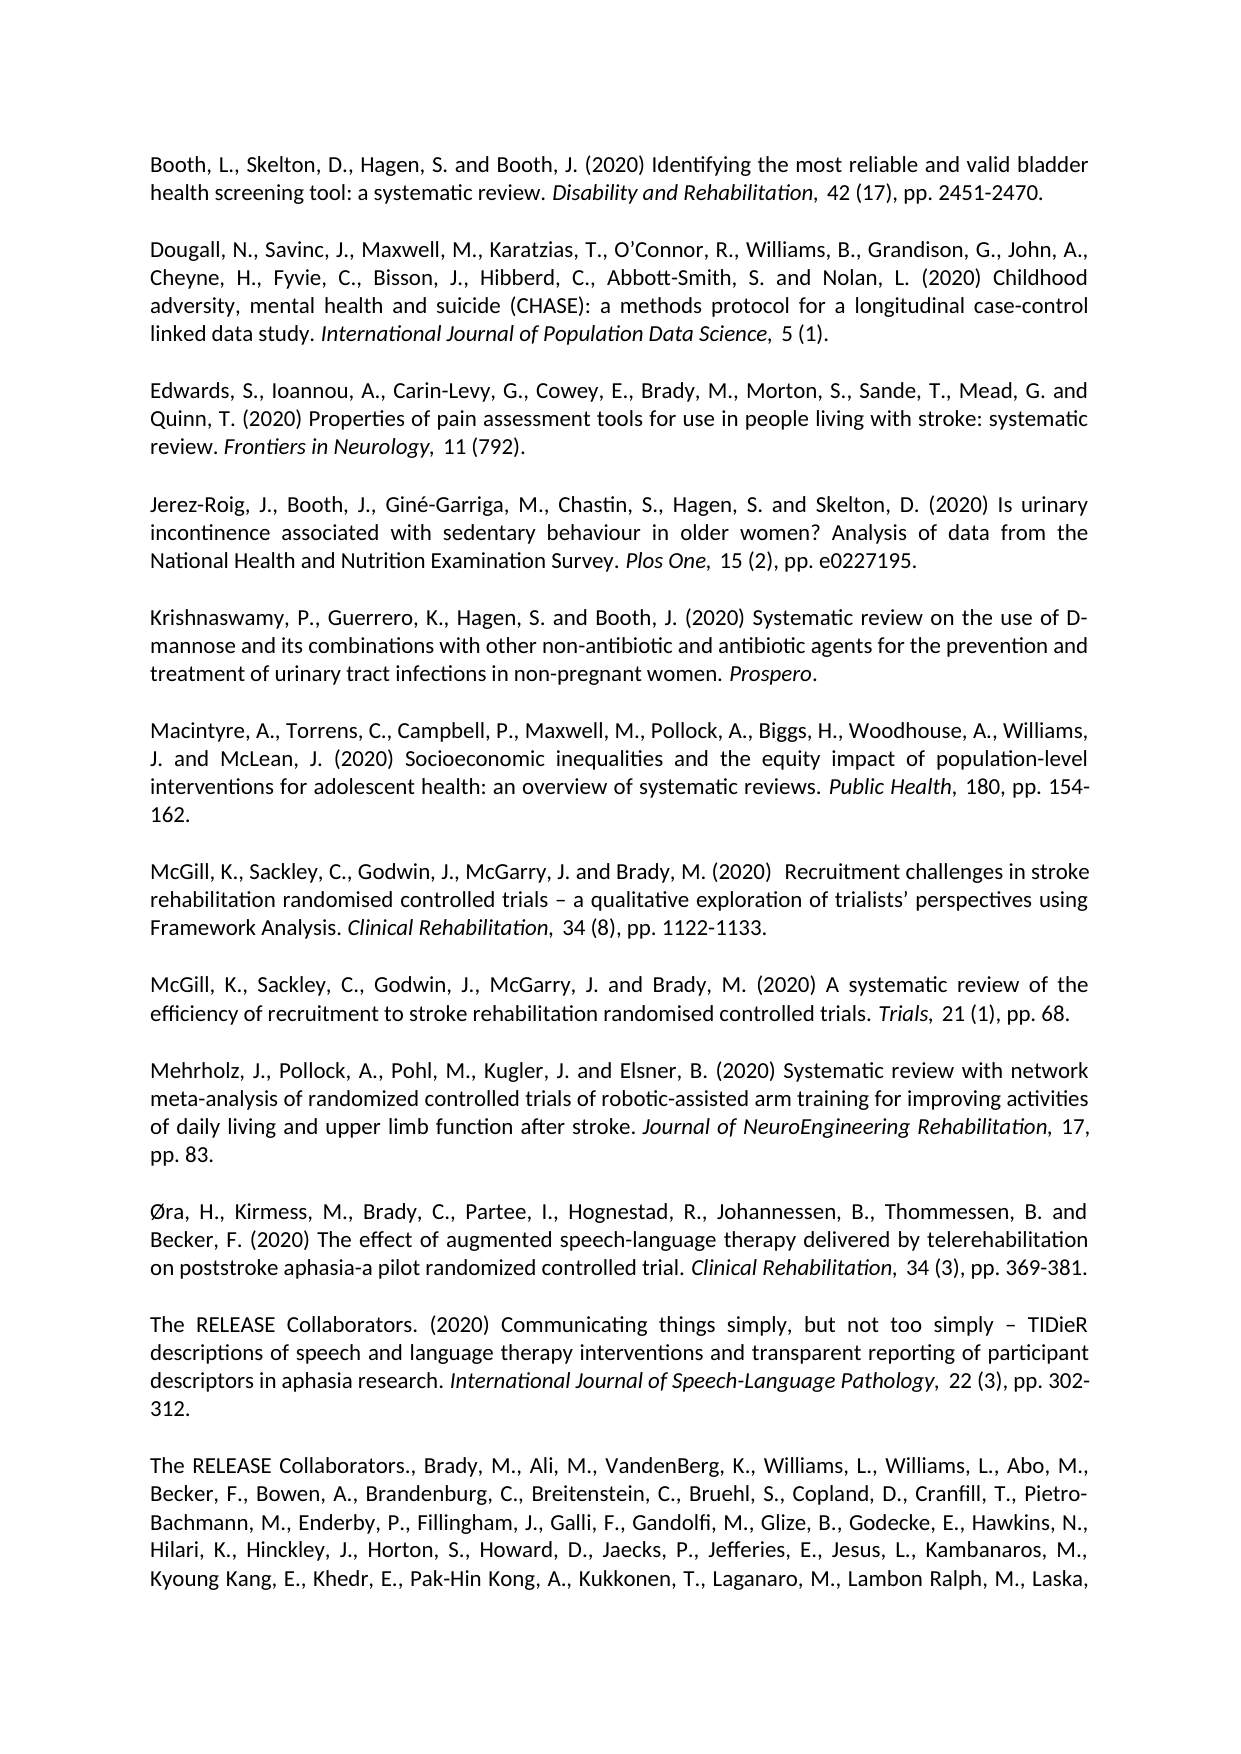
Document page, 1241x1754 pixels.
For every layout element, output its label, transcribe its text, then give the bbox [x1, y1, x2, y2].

text Booth, L., Skelton, D., Hagen, S. and Booth, J. (2020) Identifying the most reliable and valid bladder health screening tool: a systematic review. Disability and Rehabilitation, 42 (17), pp. 2451-2470. [150, 150, 1090, 206]
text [150, 1452, 1090, 1592]
text Øra, H., Kirmess, M., Brady, C., Partee, I., Hognestad, R., Johannessen, B., Thommessen, B. and Becker, F. (2020) The effect of augmented speech-language therapy delivered by telerehabilitation on poststroke aphasia-a pilot randomized controlled trial. Clinical Rehabilitation, 34 (3), pp. 369-381. [150, 1197, 1090, 1281]
text Edwards, S., Ioannou, A., Carin-Levy, G., Cowey, E., Brady, M., Morton, S., Sande, T., Mead, G. and Quinn, T. (2020) Properties of pain assessment tools for use in people living with stroke: systematic review. Frontiers in Neurology, 11 (792). [150, 376, 1090, 461]
text Jerez-Roig, J., Booth, J., Giné-Garriga, M., Chastin, S., Hagen, S. and Skelton, D. (2020) Is urinary incontinence associated with sedentary behaviour in older women? Analysis of data from the National Health and Nutrition Examination Survey. Plos One, 15 (2), pp. e0227195. [150, 490, 1090, 574]
text The RELEASE Collaborators. (2020) Communicating things simply, but not too simply – TIDieR descriptions of speech and language therapy interventions and transparent reporting of participant descriptors in aphasia research. International Journal of Speech-Language Pathology, 22 (3), pp. 302-312. [150, 1310, 1090, 1422]
text Macintyre, A., Torrens, C., Campbell, P., Maxwell, M., Pollock, A., Biggs, H., Woodhouse, A., Williams, J. and McLean, J. (2020) Socioeconomic inequalities and the equity impact of population-level interventions for adolescent health: an overview of systematic reviews. Public Health, 180, pp. 154-162. [150, 716, 1090, 828]
text McGill, K., Sackley, C., Godwin, J., McGarry, J. and Brady, M. (2020) Recruitment challenges in stroke rehabilitation randomised controlled trials – a qualitative exploration of trialists’ perspectives using Framework Analysis. Clinical Rehabilitation, 34 (8), pp. 1122-1133. [150, 857, 1090, 941]
text Krishnaswamy, P., Guerrero, K., Hagen, S. and Booth, J. (2020) Systematic review on the use of D-mannose and its combinations with other non-antibiotic and antibiotic agents for the prevention and treatment of urinary tract infections in non-pregnant women. Prospero. [150, 603, 1090, 687]
text Dougall, N., Savinc, J., Maxwell, M., Karatzias, T., O’Connor, R., Williams, B., Grandison, G., John, A., Cheyne, H., Fyvie, C., Bisson, J., Hibberd, C., Abbott-Smith, S. and Nolan, L. (2020) Childhood adversity, mental health and suicide (CHASE): a methods protocol for a longitudinal case-control linked data study. International Journal of Population Data Science, 5 (1). [150, 235, 1090, 347]
text McGill, K., Sackley, C., Godwin, J., McGarry, J. and Brady, M. (2020) A systematic review of the efficiency of recruitment to stroke rehabilitation randomised controlled trials. Trials, 21 (1), pp. 68. [150, 971, 1090, 1027]
text Mehrholz, J., Pollock, A., Pohl, M., Kugler, J. and Elsner, B. (2020) Systematic review with network meta-analysis of randomized controlled trials of robotic-assisted arm training for improving activities of daily living and upper limb function after stroke. Journal of NeuroEngineering Rehabilitation, 17, pp. 83. [150, 1056, 1090, 1168]
